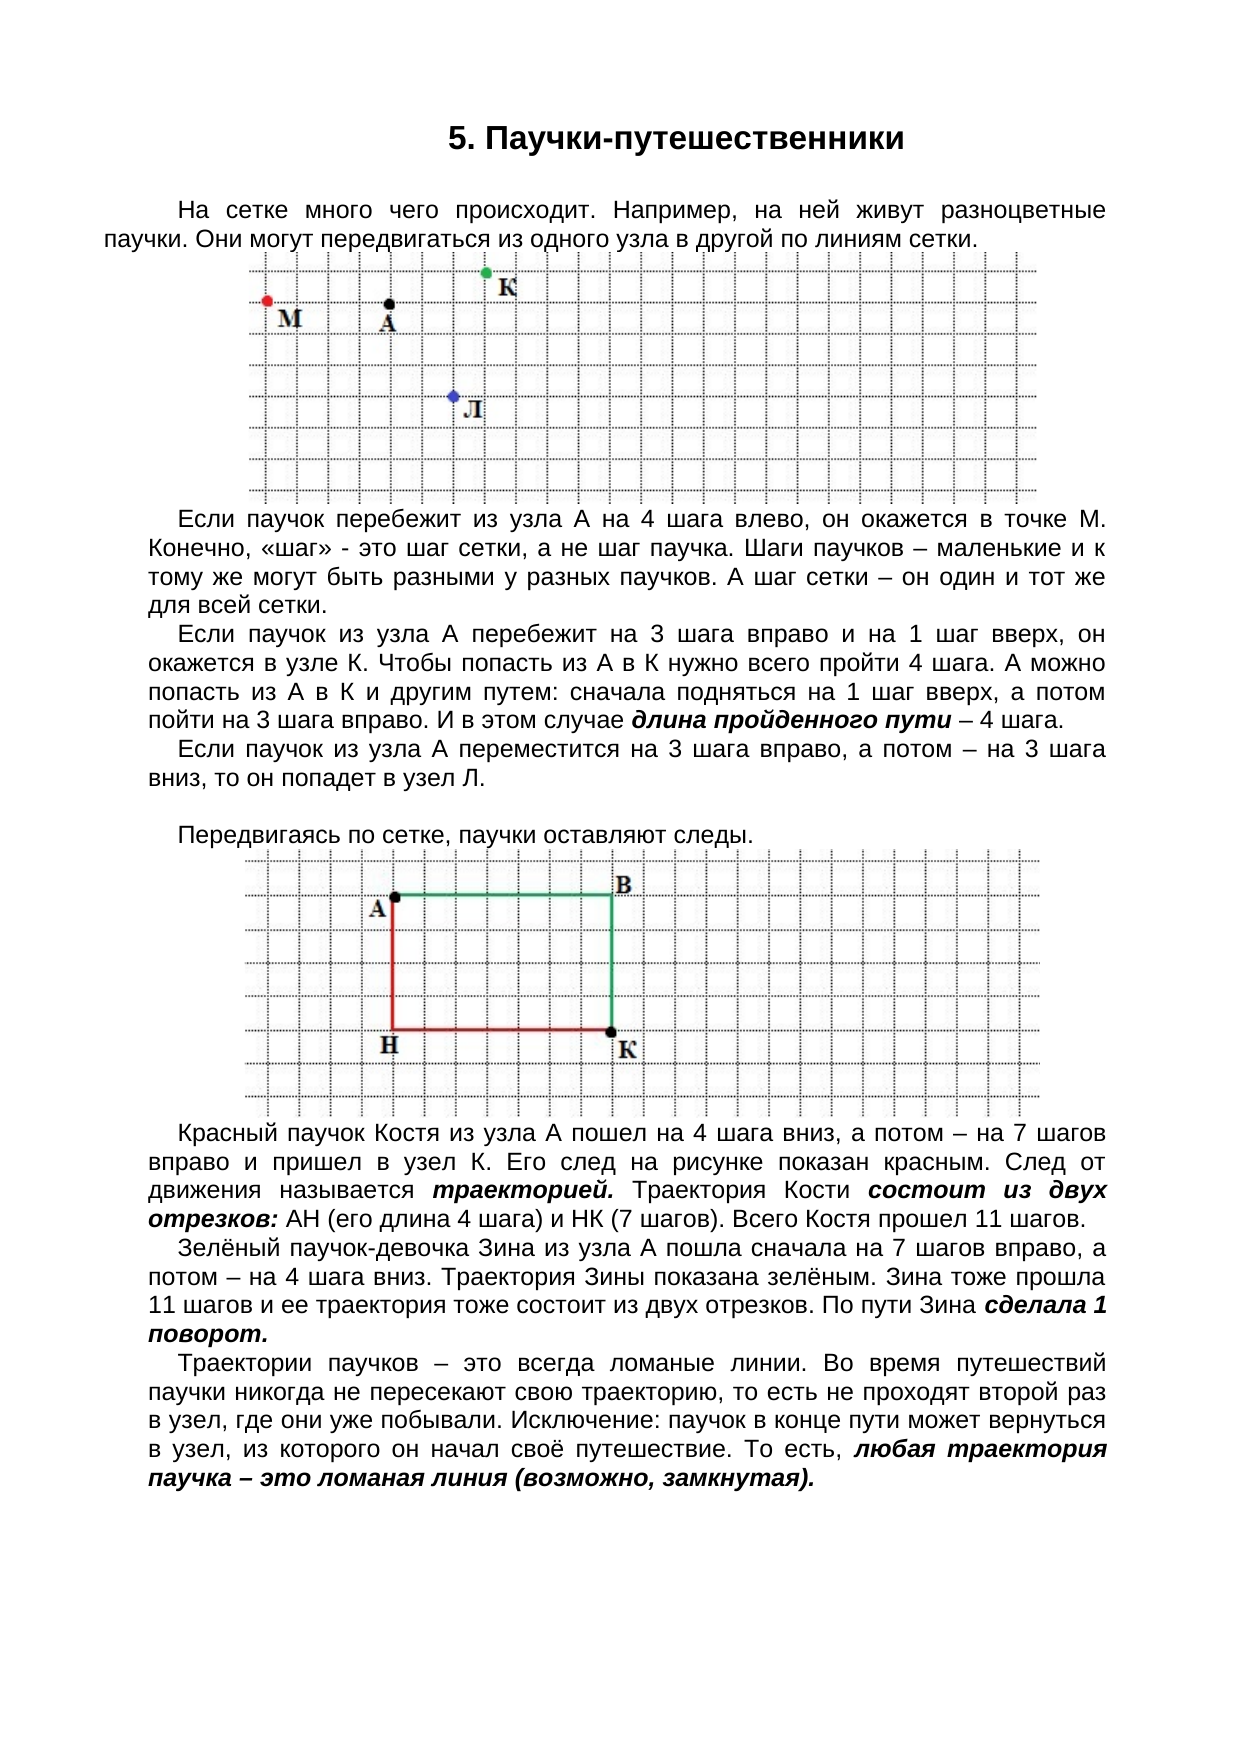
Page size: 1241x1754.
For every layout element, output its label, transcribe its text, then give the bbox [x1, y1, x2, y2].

text 5. Паучки-путешественники [246, 118, 1107, 157]
list Если паучок перебежит из узла А на 4 шага влево, он окажется в точке М. Конечно, «шаг» - это шаг сетки, а не шаг паучка. Шаги паучков – маленькие и к тому же могут быть разными у разных паучков. А шаг сетки – он один и тот же для всей сетки. [148, 504, 1107, 619]
list Передвигаясь по сетке, паучки оставляют следы. [148, 820, 1107, 849]
list Красный паучок Костя из узла А пошел на 4 шага вниз, а потом – на 7 шагов вправо и пришел в узел К. Его след на рисунке показан красным. След от движения называется траекторией. Траектория Кости состоит из двух отрезков: АН (его длина 4 шага) и НК (7 шагов). Всего Костя прошел 11 шагов. [148, 1118, 1107, 1233]
picture [244, 849, 1040, 1118]
list Зелёный паучок-девочка Зина из узла А пошла сначала на 7 шагов вправо, а потом – на 4 шага вниз. Траектория Зины показана зелёным. Зина тоже прошла 11 шагов и ее траектория тоже состоит из двух отрезков. По пути Зина сделала 1 поворот. [148, 1233, 1107, 1348]
list На сетке много чего происходит. Например, на ней живут разноцветные паучки. Они могут передвигаться из одного узла в другой по линиям сетки. [103, 195, 1107, 252]
list Траектории паучков – это всегда ломаные линии. Во время путешествий паучки никогда не пересекают свою траекторию, то есть не проходят второй раз в узел, где они уже побывали. Исключение: паучок в конце пути может вернуться в узел, из которого он начал своё путешествие. То есть, любая траектория паучка – это ломаная линия (возможно, замкнутая). [148, 1348, 1107, 1492]
picture [248, 252, 1038, 504]
list Если паучок из узла А переместится на 3 шага вправо, а потом – на 3 шага вниз, то он попадет в узел Л. [148, 734, 1107, 792]
list Если паучок из узла А перебежит на 3 шага вправо и на 1 шаг вверх, он окажется в узле К. Чтобы попасть из А в К нужно всего пройти 4 шага. А можно попасть из А в К и другим путем: сначала подняться на 1 шаг вверх, а потом пойти на 3 шага вправо. И в этом случае длина пройденного пути – 4 шага. [148, 619, 1107, 734]
